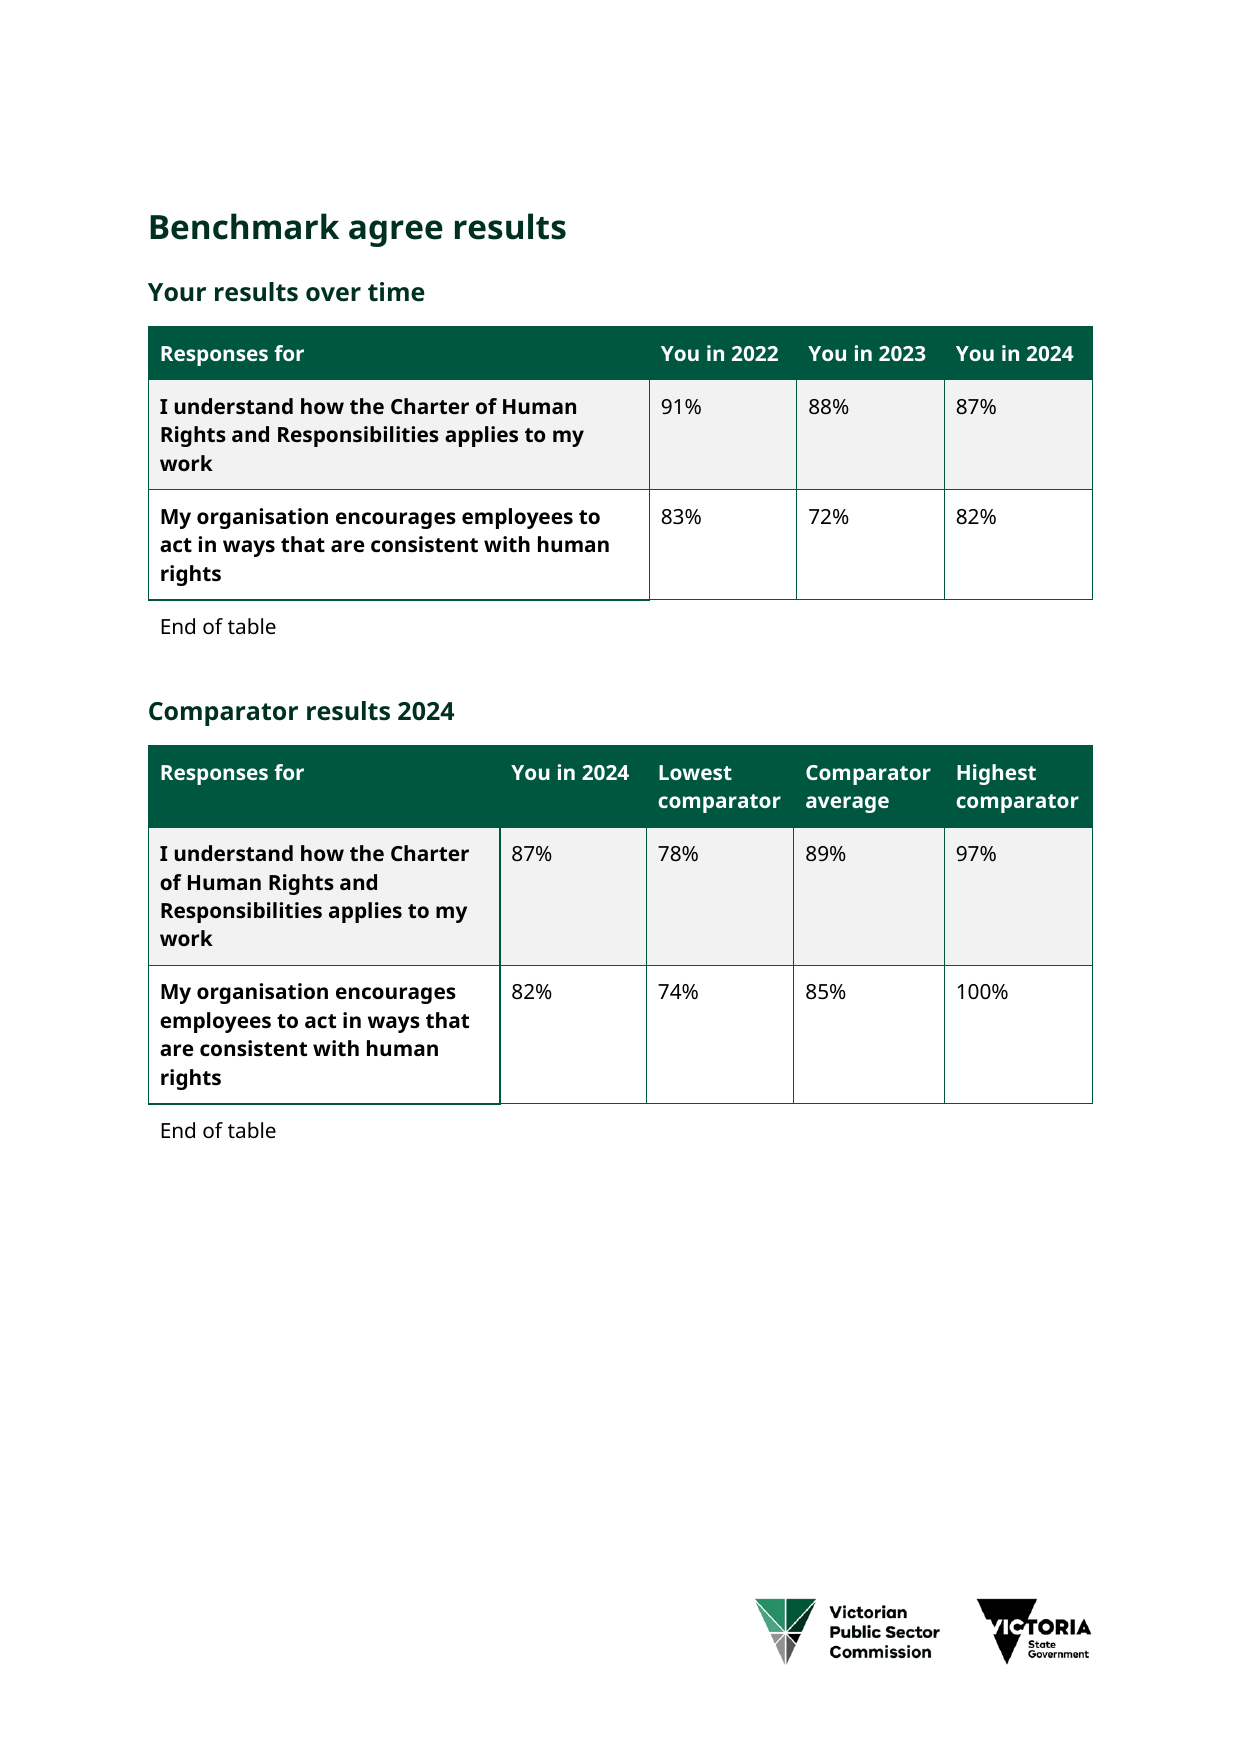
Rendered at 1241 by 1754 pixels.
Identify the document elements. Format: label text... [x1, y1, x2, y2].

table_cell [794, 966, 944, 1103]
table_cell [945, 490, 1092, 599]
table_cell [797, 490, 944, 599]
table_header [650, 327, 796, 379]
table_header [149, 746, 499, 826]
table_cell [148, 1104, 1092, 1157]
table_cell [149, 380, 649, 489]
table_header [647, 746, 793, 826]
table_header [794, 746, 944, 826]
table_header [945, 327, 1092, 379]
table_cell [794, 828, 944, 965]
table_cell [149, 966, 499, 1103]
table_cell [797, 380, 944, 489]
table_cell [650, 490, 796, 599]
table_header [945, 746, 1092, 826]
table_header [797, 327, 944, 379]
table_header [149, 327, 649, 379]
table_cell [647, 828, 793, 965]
picture [754, 1598, 1093, 1666]
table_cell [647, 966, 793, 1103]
subtitle Benchmark agree results [148, 203, 1092, 249]
subtitle Your results over time [148, 275, 1092, 309]
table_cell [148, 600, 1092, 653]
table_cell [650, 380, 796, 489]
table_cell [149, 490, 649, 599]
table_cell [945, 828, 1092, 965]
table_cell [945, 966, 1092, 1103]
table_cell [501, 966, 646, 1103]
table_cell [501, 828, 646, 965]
subtitle Comparator results 2024 [148, 693, 1092, 727]
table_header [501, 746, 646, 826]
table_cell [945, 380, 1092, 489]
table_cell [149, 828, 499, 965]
